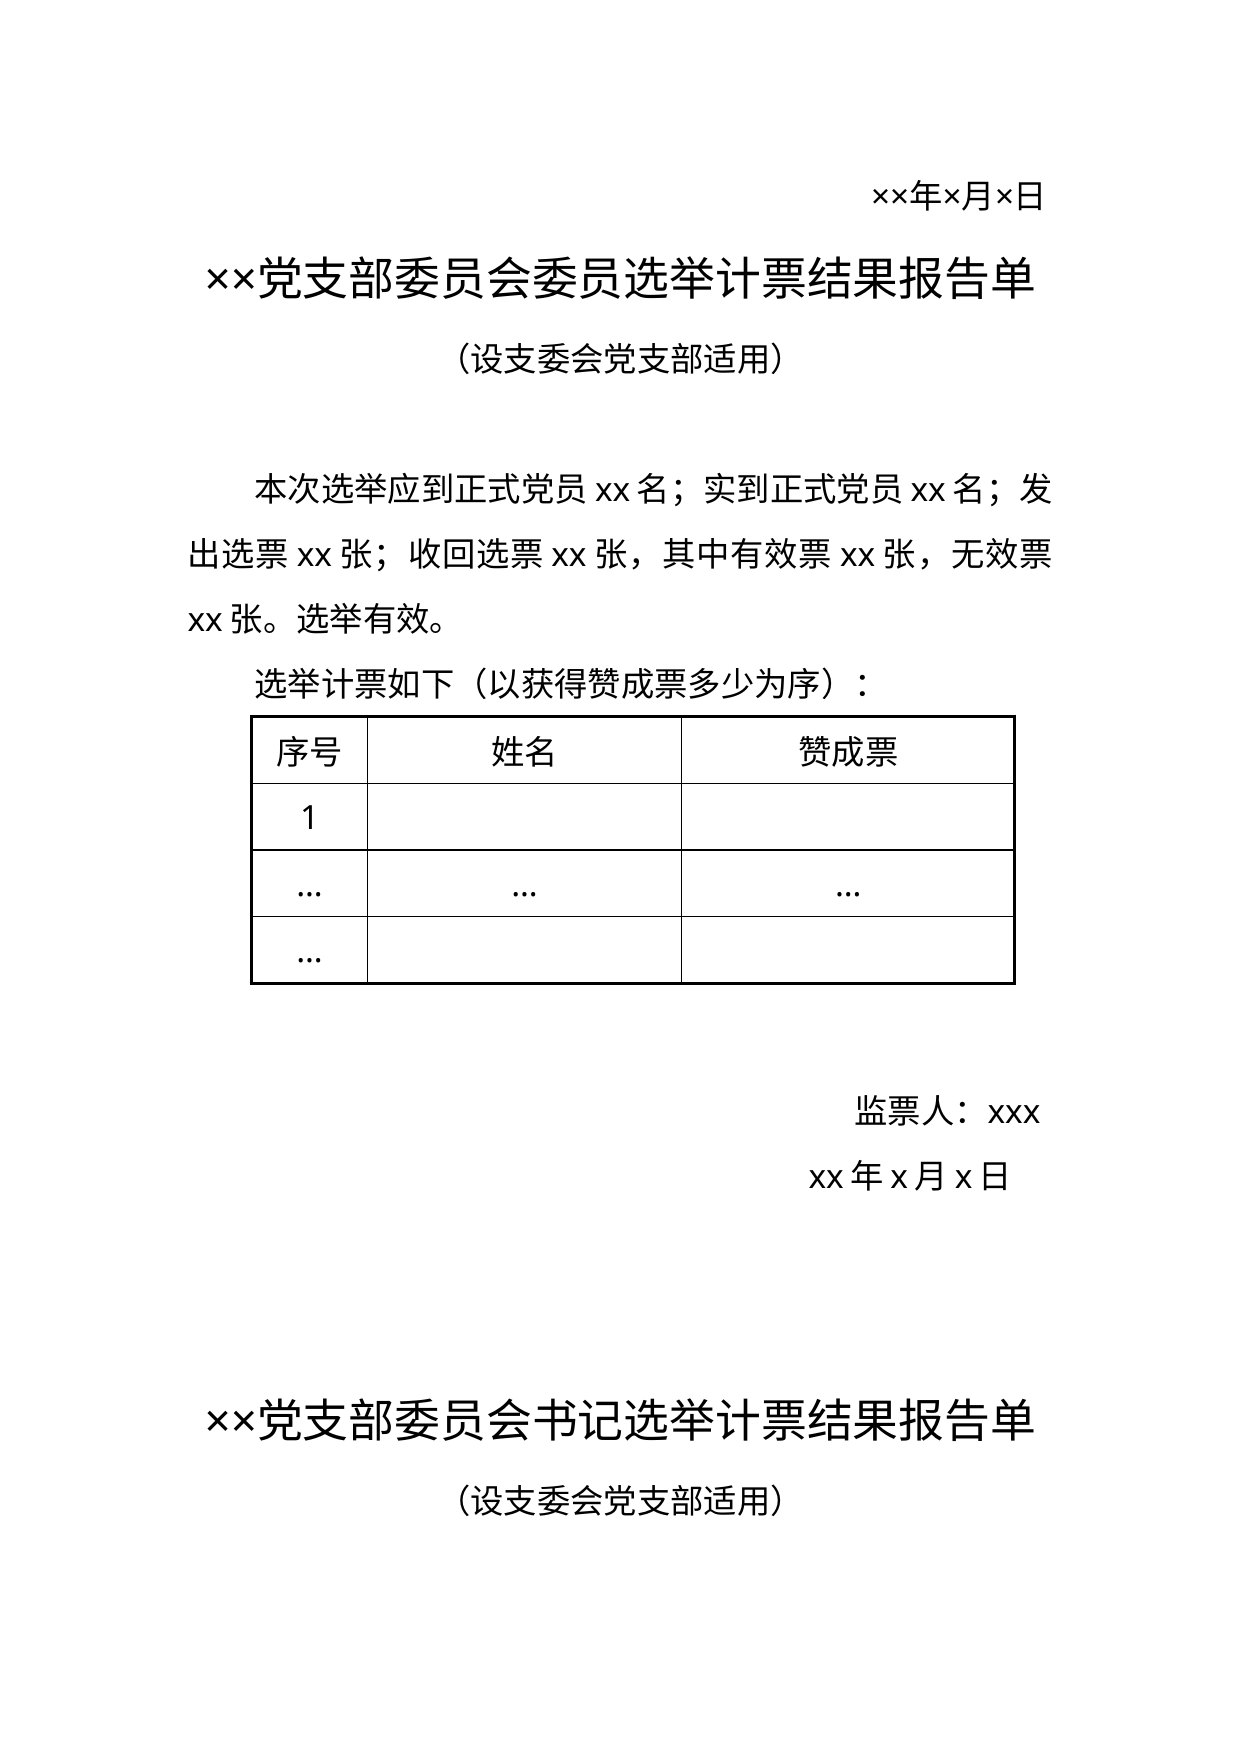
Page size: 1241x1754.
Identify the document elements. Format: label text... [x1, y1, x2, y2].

table_header 姓名 [368, 718, 681, 783]
table_cell [682, 917, 1013, 982]
text ××年×月×日 [187, 162, 1053, 227]
table_cell [368, 784, 681, 849]
table_cell [682, 784, 1013, 849]
table_header 赞成票 [682, 718, 1013, 783]
table_cell [368, 917, 681, 982]
table_cell 1 [253, 784, 367, 849]
text xx年x月x日 [187, 1141, 1012, 1206]
table_header 序号 [253, 718, 367, 783]
text 本次选举应到正式党员xx名；实到正式党员xx名；发出选票xx张；收回选票xx张，其中有效票xx张，无效票xx张。选举有效。 [187, 454, 1053, 649]
text 监票人：xxx [187, 1076, 1053, 1141]
table_cell … [682, 851, 1013, 916]
text ××党支部委员会委员选举计票结果报告单 [187, 227, 1053, 324]
text ××党支部委员会书记选举计票结果报告单 [187, 1369, 1053, 1466]
text 选举计票如下（以获得赞成票多少为序）： [187, 649, 1053, 714]
table_cell … [253, 917, 367, 982]
text （设支委会党支部适用） [187, 324, 1053, 389]
text （设支委会党支部适用） [187, 1466, 1053, 1531]
table_cell … [253, 851, 367, 916]
table_cell … [368, 851, 681, 916]
